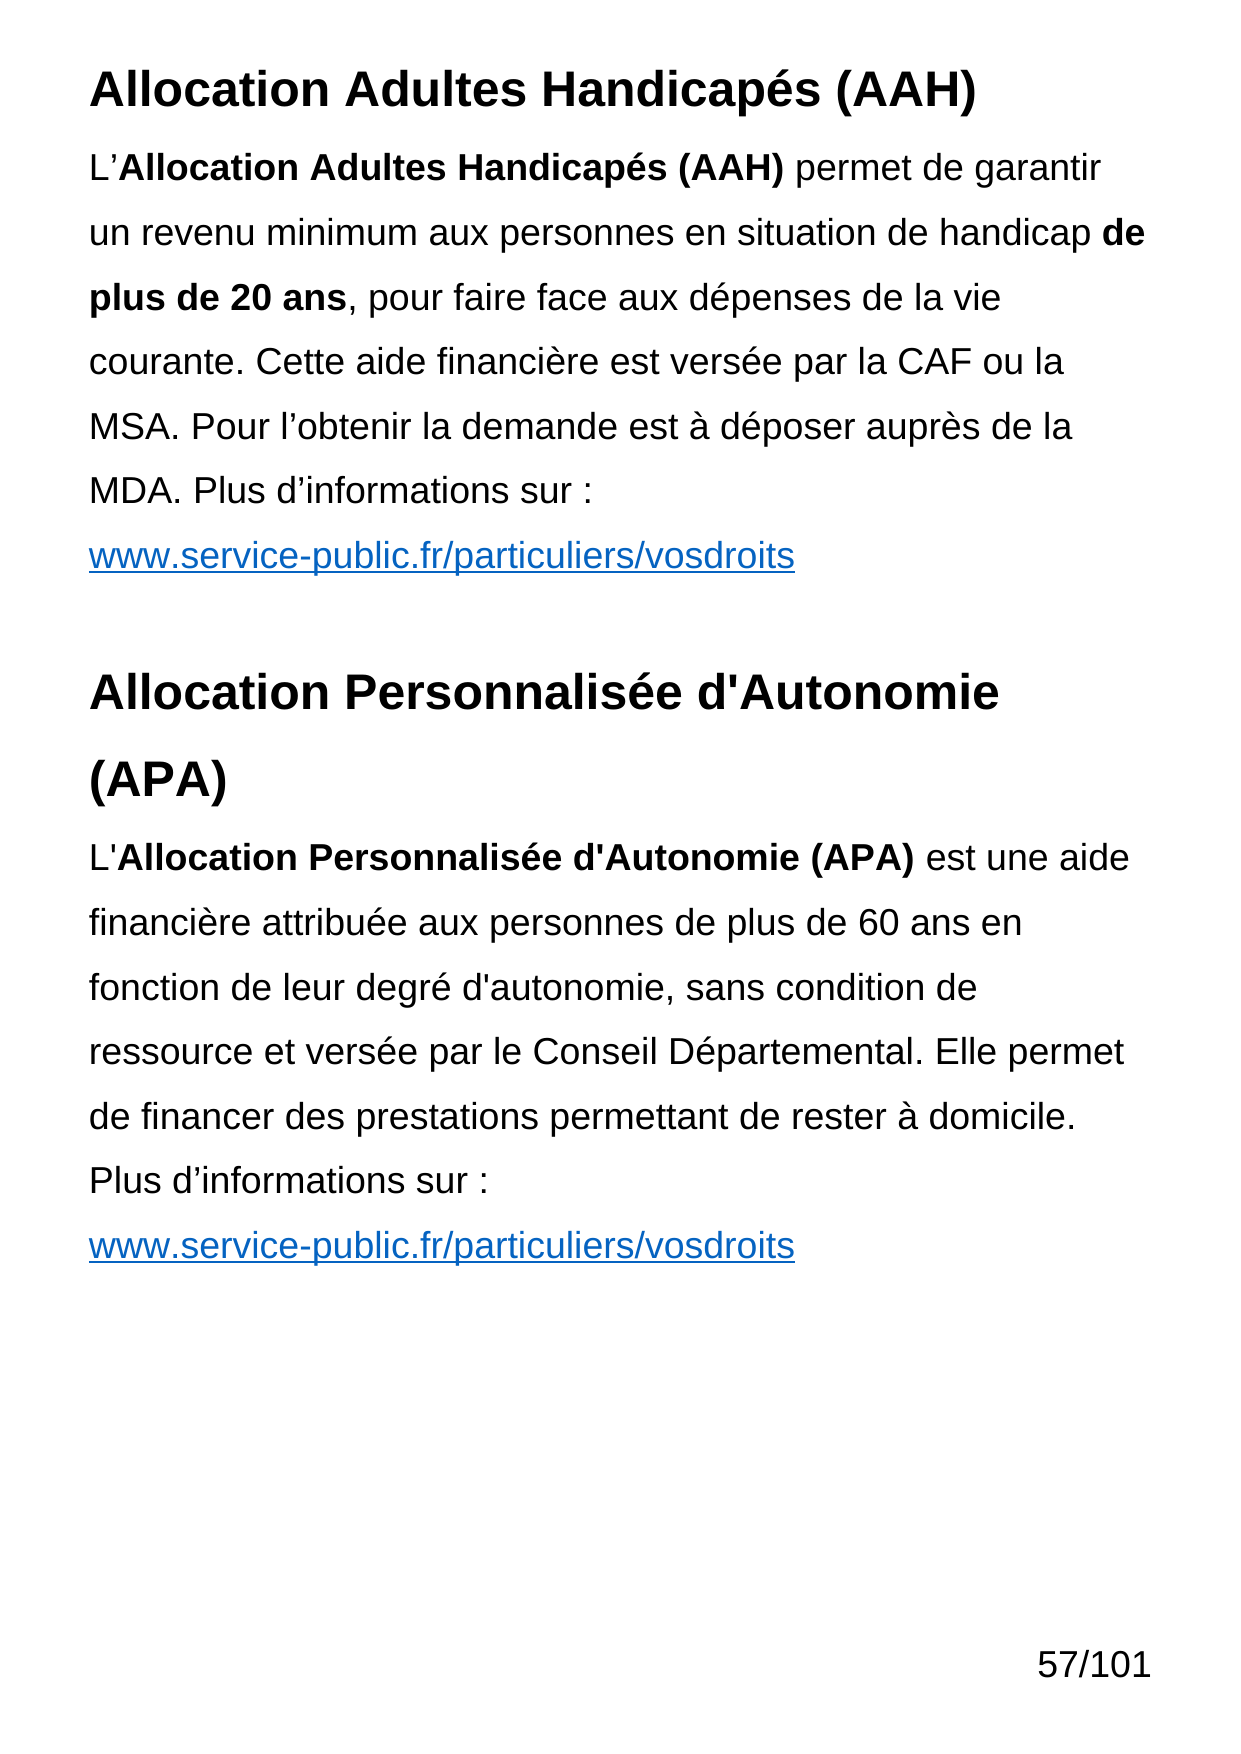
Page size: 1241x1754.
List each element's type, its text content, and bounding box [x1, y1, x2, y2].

subtitle Allocation Personnalisée d'Autonomie (APA) [89, 663, 1152, 807]
subtitle Allocation Adultes Handicapés (AAH) [89, 59, 1152, 117]
text L’Allocation Adultes Handicapés (AAH) permet de garantir un revenu minimum aux personnes en situation de handicap de plus de 20 ans, pour faire face aux dépenses de la vie courante. Cette aide financière est versée par la CAF ou la MSA. Pour l’obtenir la demande est à déposer auprès de la MDA. Plus d’informations sur : www.service-public.fr/particuliers/vosdroits [89, 145, 1152, 577]
text L'Allocation Personnalisée d'Autonomie (APA) est une aide financière attribuée aux personnes de plus de 60 ans en fonction de leur degré d'autonomie, sans condition de ressource et versée par le Conseil Départemental. Elle permet de financer des prestations permettant de rester à domicile. Plus d’informations sur : www.service-public.fr/particuliers/vosdroits [89, 835, 1152, 1267]
